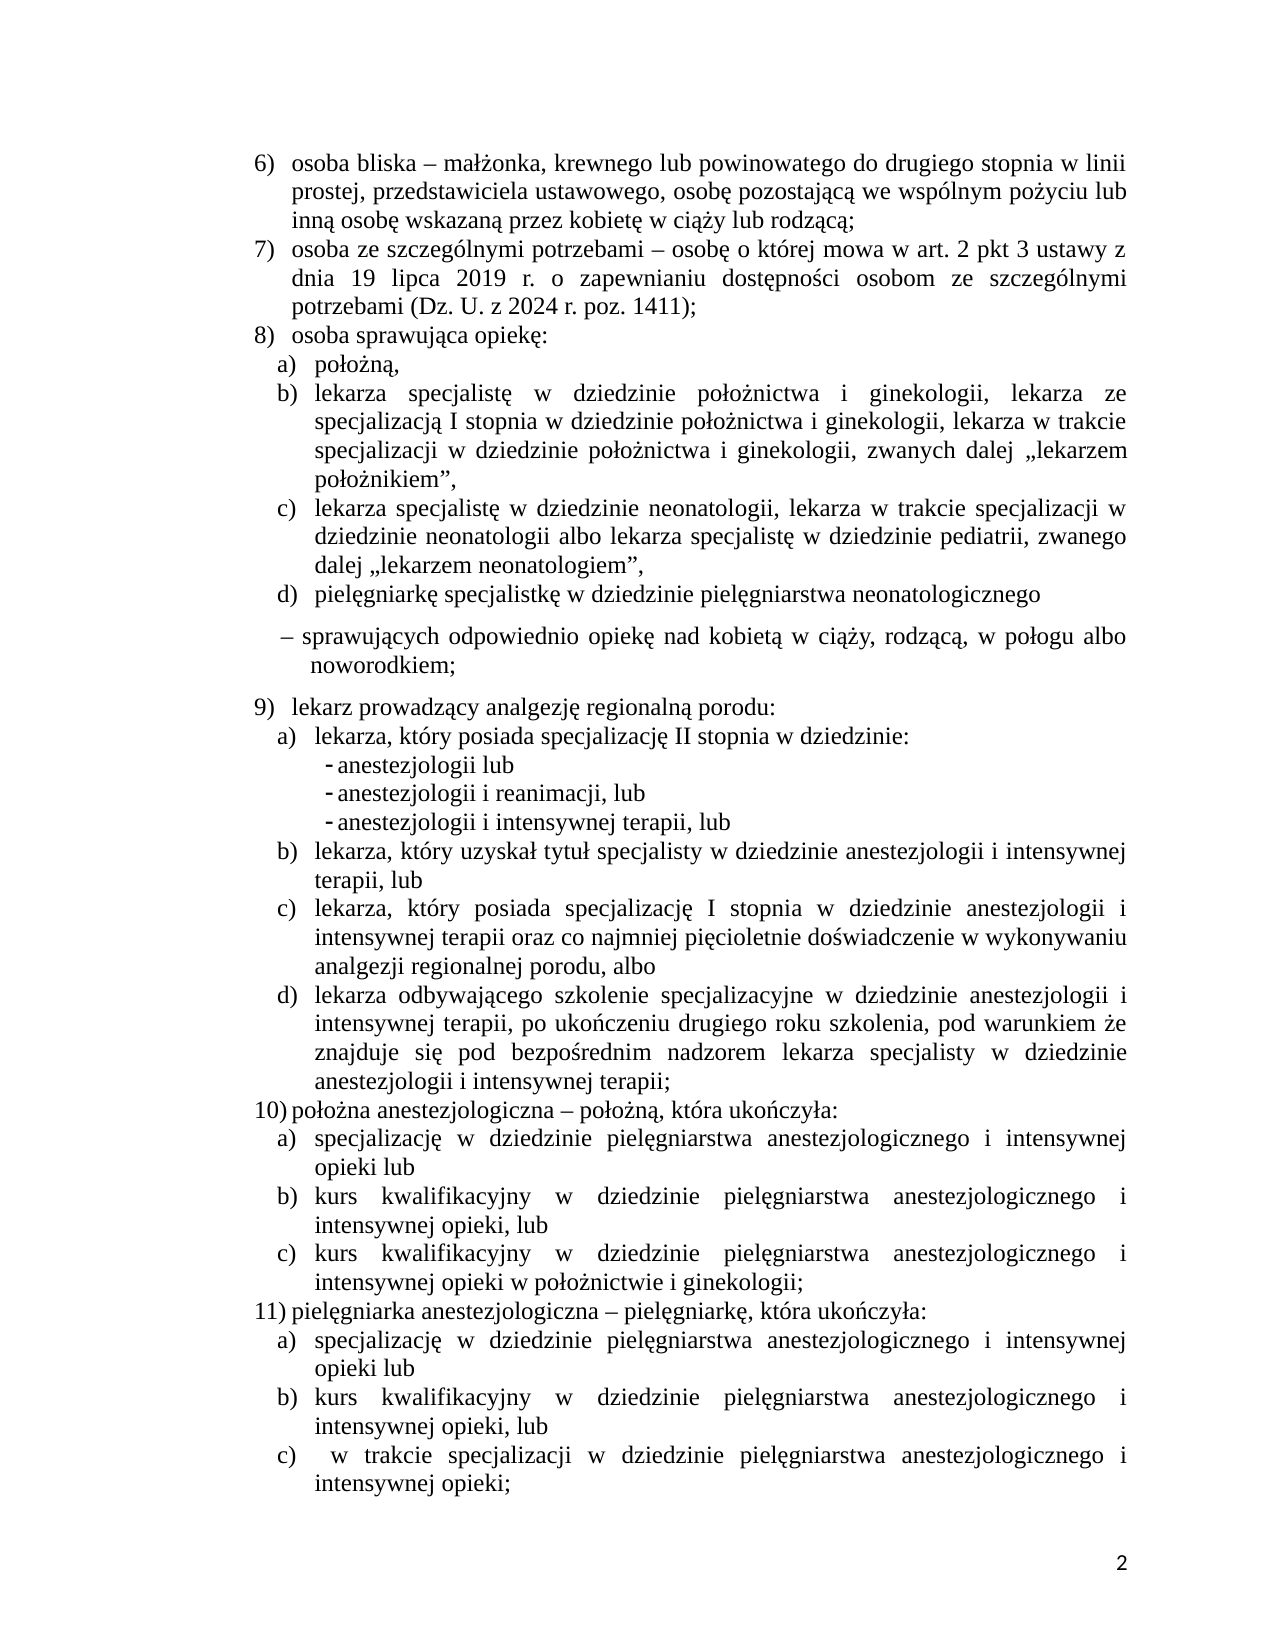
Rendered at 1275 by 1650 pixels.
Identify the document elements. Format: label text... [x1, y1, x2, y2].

list lekarza specjalistę w dziedzinie neonatologii, lekarza w trakcie specjalizacji w dziedzinie neonatologii albo lekarza specjalistę w dziedzinie pediatrii, zwanego dalej „lekarzem neonatologiem”, [277, 493, 1127, 579]
list anestezjologii lub [325, 750, 1127, 778]
list lekarza, który posiada specjalizację I stopnia w dziedzinie anestezjologii i intensywnej terapii oraz co najmniej pięcioletnie doświadczenie w wykonywaniu analgezji regionalnej porodu, albo [277, 893, 1127, 980]
list kurs kwalifikacyjny w dziedzinie pielęgniarstwa anestezjologicznego i intensywnej opieki, lub [277, 1181, 1127, 1238]
list osoba ze szczególnymi potrzebami – osobę o której mowa w art. 2 pkt 3 ustawy z dnia 19 lipca 2019 r. o zapewnianiu dostępności osobom ze szczególnymi potrzebami (Dz. U. z 2024 r. poz. 1411); [254, 234, 1127, 320]
list położną, [277, 349, 1127, 378]
list osoba bliska – małżonka, krewnego lub powinowatego do drugiego stopnia w linii prostej, przedstawiciela ustawowego, osobę pozostającą we wspólnym pożyciu lub inną osobę wskazaną przez kobietę w ciąży lub rodzącą; [254, 148, 1127, 234]
list anestezjologii i reanimacji, lub [325, 778, 1127, 807]
text – sprawujących odpowiednio opiekę nad kobietą w ciąży, rodzącą, w połogu albo noworodkiem; [281, 621, 1127, 679]
list pielęgniarkę specjalistkę w dziedzinie pielęgniarstwa neonatologicznego [277, 579, 1127, 608]
list lekarza, który posiada specjalizację II stopnia w dziedzinie: [277, 721, 1127, 750]
list osoba sprawująca opiekę: [254, 320, 1127, 349]
list lekarz prowadzący analgezję regionalną porodu: [254, 692, 1127, 721]
list kurs kwalifikacyjny w dziedzinie pielęgniarstwa anestezjologicznego i intensywnej opieki w położnictwie i ginekologii; [277, 1238, 1127, 1296]
list kurs kwalifikacyjny w dziedzinie pielęgniarstwa anestezjologicznego i intensywnej opieki, lub [277, 1382, 1127, 1440]
list w trakcie specjalizacji w dziedzinie pielęgniarstwa anestezjologicznego i intensywnej opieki; [277, 1440, 1127, 1497]
list położna anestezjologiczna – położną, która ukończyła: [254, 1095, 1127, 1123]
list lekarza specjalistę w dziedzinie położnictwa i ginekologii, lekarza ze specjalizacją I stopnia w dziedzinie położnictwa i ginekologii, lekarza w trakcie specjalizacji w dziedzinie położnictwa i ginekologii, zwanych dalej „lekarzem położnikiem”, [277, 378, 1127, 493]
list pielęgniarka anestezjologiczna – pielęgniarkę, która ukończyła: [254, 1296, 1127, 1325]
list anestezjologii i intensywnej terapii, lub [325, 807, 1127, 836]
list specjalizację w dziedzinie pielęgniarstwa anestezjologicznego i intensywnej opieki lub [277, 1123, 1127, 1181]
list lekarza, który uzyskał tytuł specjalisty w dziedzinie anestezjologii i intensywnej terapii, lub [277, 836, 1127, 893]
list lekarza odbywającego szkolenie specjalizacyjne w dziedzinie anestezjologii i intensywnej terapii, po ukończeniu drugiego roku szkolenia, pod warunkiem że znajduje się pod bezpośrednim nadzorem lekarza specjalisty w dziedzinie anestezjologii i intensywnej terapii; [277, 980, 1127, 1095]
list specjalizację w dziedzinie pielęgniarstwa anestezjologicznego i intensywnej opieki lub [277, 1325, 1127, 1382]
